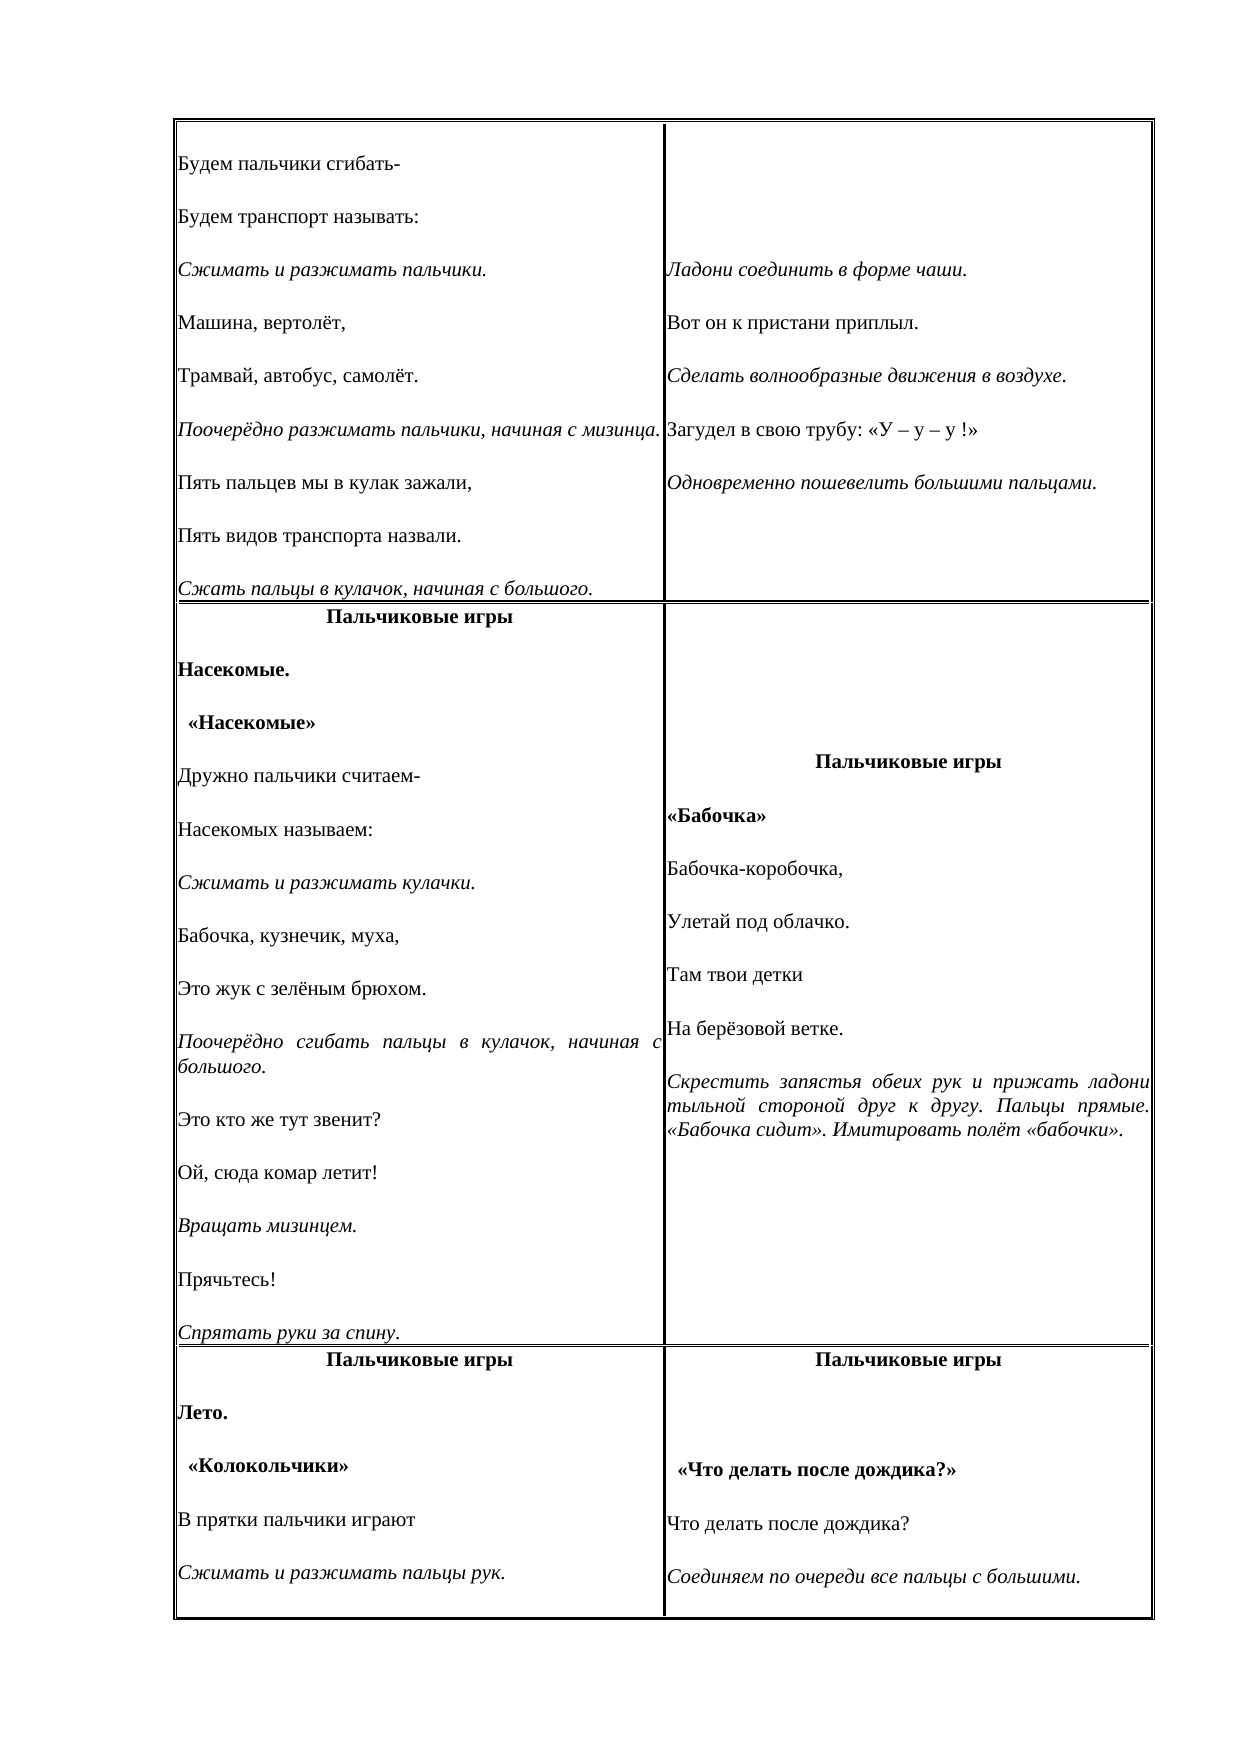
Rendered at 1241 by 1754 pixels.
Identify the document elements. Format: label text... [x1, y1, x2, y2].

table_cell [664, 1344, 1153, 1617]
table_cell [175, 1344, 664, 1617]
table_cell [177, 122, 664, 600]
table_cell Пальчиковые игры «Бабочка» Бабочка-коробочка, Улетай под облачко. Там твои детки На берёзовой ветке. Скрестить запястья обеих рук и прижать ладони тыльной стороной друг к другу. Пальцы прямые. «Бабочка сидит». Имитировать полёт «бабочки». [666, 600, 1152, 1344]
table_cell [664, 122, 1151, 600]
table_cell Пальчиковые игры Насекомые. «Насекомые» Дружно пальчики считаем- Насекомых называем: Сжимать и разжимать кулачки. Бабочка, кузнечик, муха, Это жук с зелёным брюхом. Поочерёдно сгибать пальцы в кулачок, начиная с большого. Это кто же тут звенит? Ой, сюда комар летит! Вращать мизинцем. Прячьтесь! Спрятать руки за спину. [177, 600, 663, 1344]
